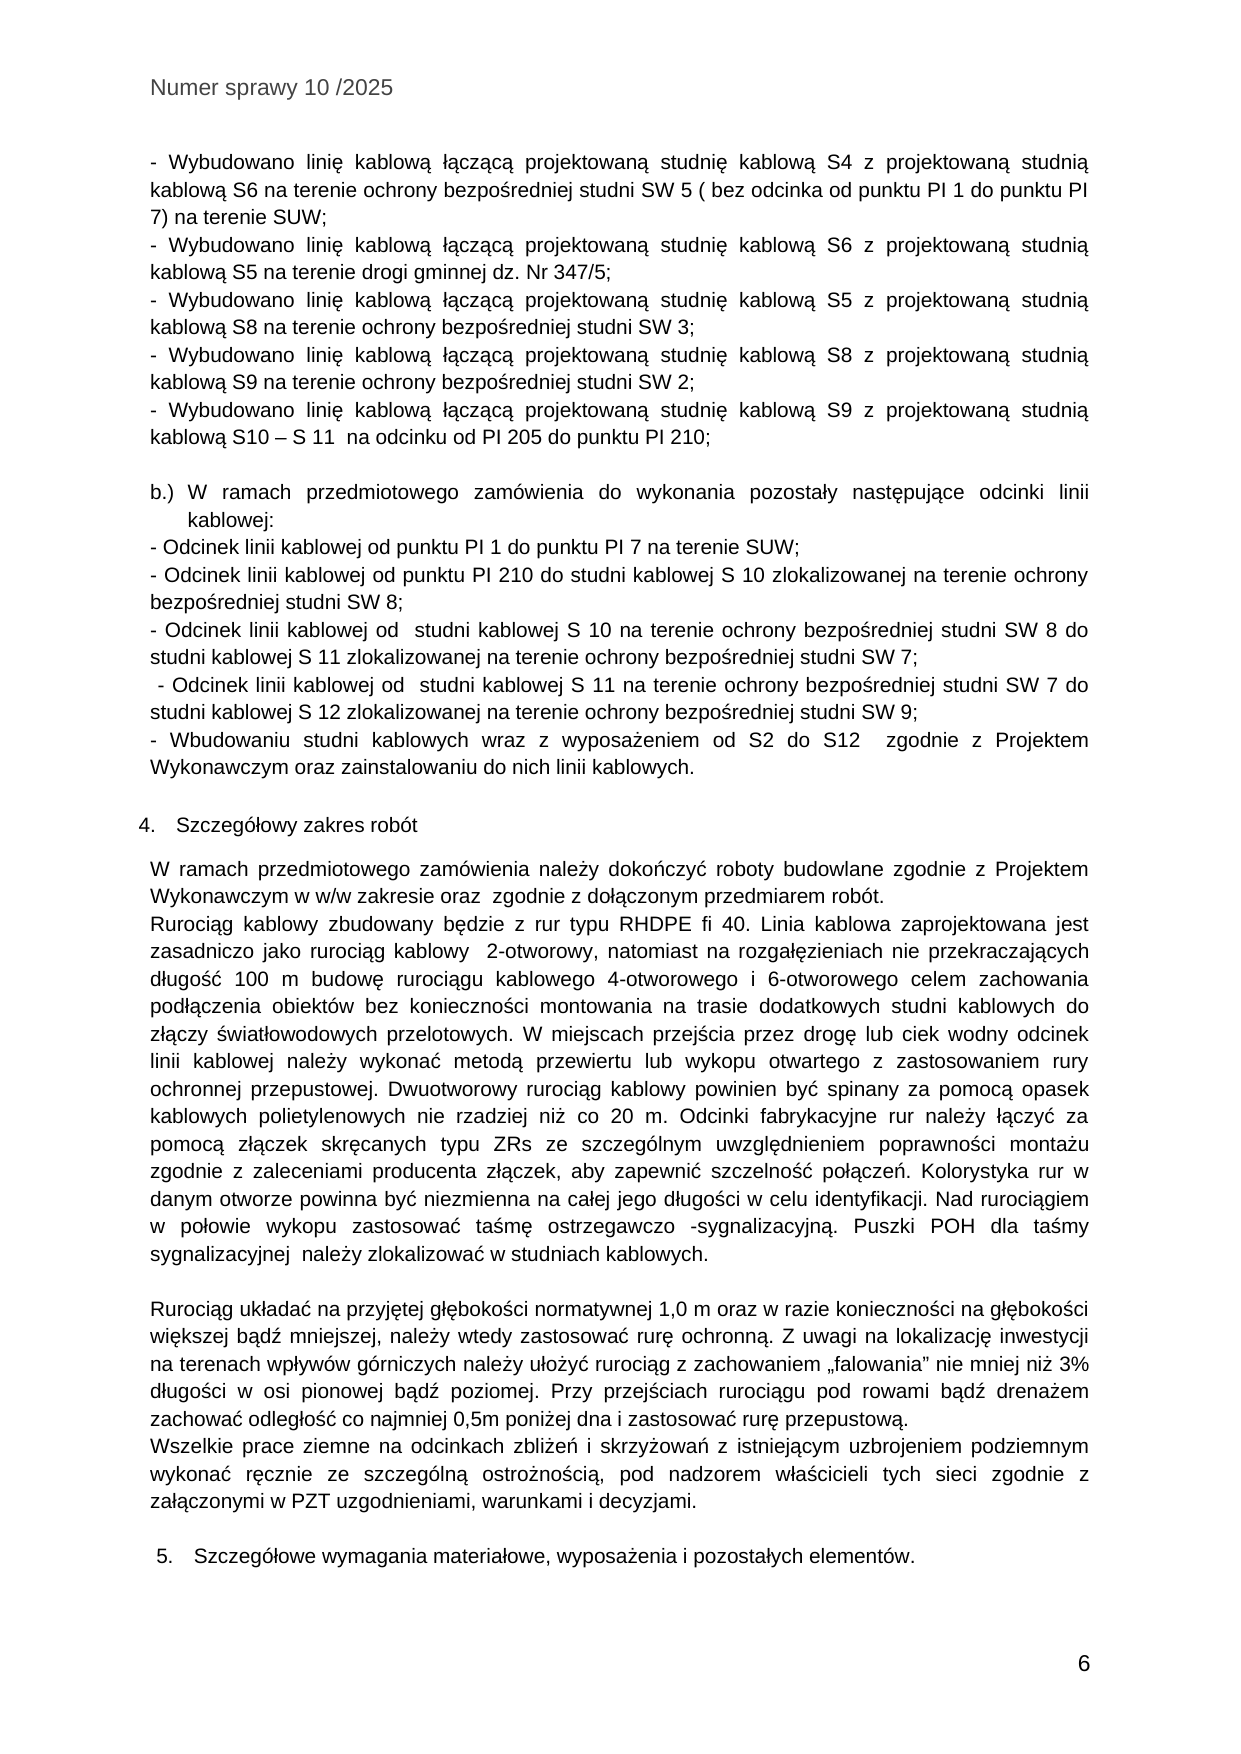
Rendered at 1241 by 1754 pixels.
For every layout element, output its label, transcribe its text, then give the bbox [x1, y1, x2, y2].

list Szczegółowe wymagania materiałowe, wyposażenia i pozostałych elementów. [156, 1544, 1090, 1568]
text - Wbudowaniu studni kablowych wraz z wyposażeniem od S2 do S12 zgodnie z Projektem Wykonawczym oraz zainstalowaniu do nich linii kablowych. [150, 727, 1090, 779]
text Rurociąg układać na przyjętej głębokości normatywnej 1,0 m oraz w razie konieczności na głębokości większej bądź mniejszej, należy wtedy zastosować rurę ochronną. Z uwagi na lokalizację inwestycji na terenach wpływów górniczych należy ułożyć rurociąg z zachowaniem „falowania” nie mniej niż 3% długości w osi pionowej bądź poziomej. Przy przejściach rurociągu pod rowami bądź drenażem zachować odległość co najmniej 0,5m poniżej dna i zastosować rurę przepustową. [150, 1297, 1090, 1431]
text Rurociąg kablowy zbudowany będzie z rur typu RHDPE fi 40. Linia kablowa zaprojektowana jest zasadniczo jako rurociąg kablowy 2-otworowy, natomiast na rozgałęzieniach nie przekraczających długość 100 m budowę rurociągu kablowego 4-otworowego i 6-otworowego celem zachowania podłączenia obiektów bez konieczności montowania na trasie dodatkowych studni kablowych do złączy światłowodowych przelotowych. W miejscach przejścia przez drogę lub ciek wodny odcinek linii kablowej należy wykonać metodą przewiertu lub wykopu otwartego z zastosowaniem rury ochronnej przepustowej. Dwuotworowy rurociąg kablowy powinien być spinany za pomocą opasek kablowych polietylenowych nie rzadziej niż co 20 m. Odcinki fabrykacyjne rur należy łączyć za pomocą złączek skręcanych typu ZRs ze szczególnym uwzględnieniem poprawności montażu zgodnie z zaleceniami producenta złączek, aby zapewnić szczelność połączeń. Kolorystyka rur w danym otworze powinna być niezmienna na całej jego długości w celu identyfikacji. Nad rurociągiem w połowie wykopu zastosować taśmę ostrzegawczo -sygnalizacyjną. Puszki POH dla taśmy sygnalizacyjnej należy zlokalizować w studniach kablowych. [150, 912, 1090, 1266]
text - Wybudowano linię kablową łączącą projektowaną studnię kablową S5 z projektowaną studnią kablową S8 na terenie ochrony bezpośredniej studni SW 3; [150, 287, 1090, 339]
text - Odcinek linii kablowej od studni kablowej S 11 na terenie ochrony bezpośredniej studni SW 7 do studni kablowej S 12 zlokalizowanej na terenie ochrony bezpośredniej studni SW 9; [150, 672, 1090, 724]
text - Wybudowano linię kablową łączącą projektowaną studnię kablową S6 z projektowaną studnią kablową S5 na terenie drogi gminnej dz. Nr 347/5; [150, 232, 1090, 284]
list W ramach przedmiotowego zamówienia do wykonania pozostały następujące odcinki linii kablowej: [150, 480, 1090, 531]
text Wszelkie prace ziemne na odcinkach zbliżeń i skrzyżowań z istniejącym uzbrojeniem podziemnym wykonać ręcznie ze szczególną ostrożnością, pod nadzorem właścicieli tych sieci zgodnie z załączonymi w PZT uzgodnieniami, warunkami i decyzjami. [150, 1434, 1090, 1513]
text W ramach przedmiotowego zamówienia należy dokończyć roboty budowlane zgodnie z Projektem Wykonawczym w w/w zakresie oraz zgodnie z dołączonym przedmiarem robót. [150, 857, 1090, 908]
text - Odcinek linii kablowej od studni kablowej S 10 na terenie ochrony bezpośredniej studni SW 8 do studni kablowej S 11 zlokalizowanej na terenie ochrony bezpośredniej studni SW 7; [150, 617, 1090, 669]
text - Odcinek linii kablowej od punktu PI 1 do punktu PI 7 na terenie SUW; [150, 535, 1090, 559]
list Szczegółowy zakres robót [138, 813, 1090, 837]
text - Wybudowano linię kablową łączącą projektowaną studnię kablową S9 z projektowaną studnią kablową S10 – S 11 na odcinku od PI 205 do punktu PI 210; [150, 397, 1090, 449]
text - Wybudowano linię kablową łączącą projektowaną studnię kablową S8 z projektowaną studnią kablową S9 na terenie ochrony bezpośredniej studni SW 2; [150, 342, 1090, 394]
text - Odcinek linii kablowej od punktu PI 210 do studni kablowej S 10 zlokalizowanej na terenie ochrony bezpośredniej studni SW 8; [150, 562, 1090, 614]
text - Wybudowano linię kablową łączącą projektowaną studnię kablową S4 z projektowaną studnią kablową S6 na terenie ochrony bezpośredniej studni SW 5 ( bez odcinka od punktu PI 1 do punktu PI 7) na terenie SUW; [150, 150, 1090, 229]
